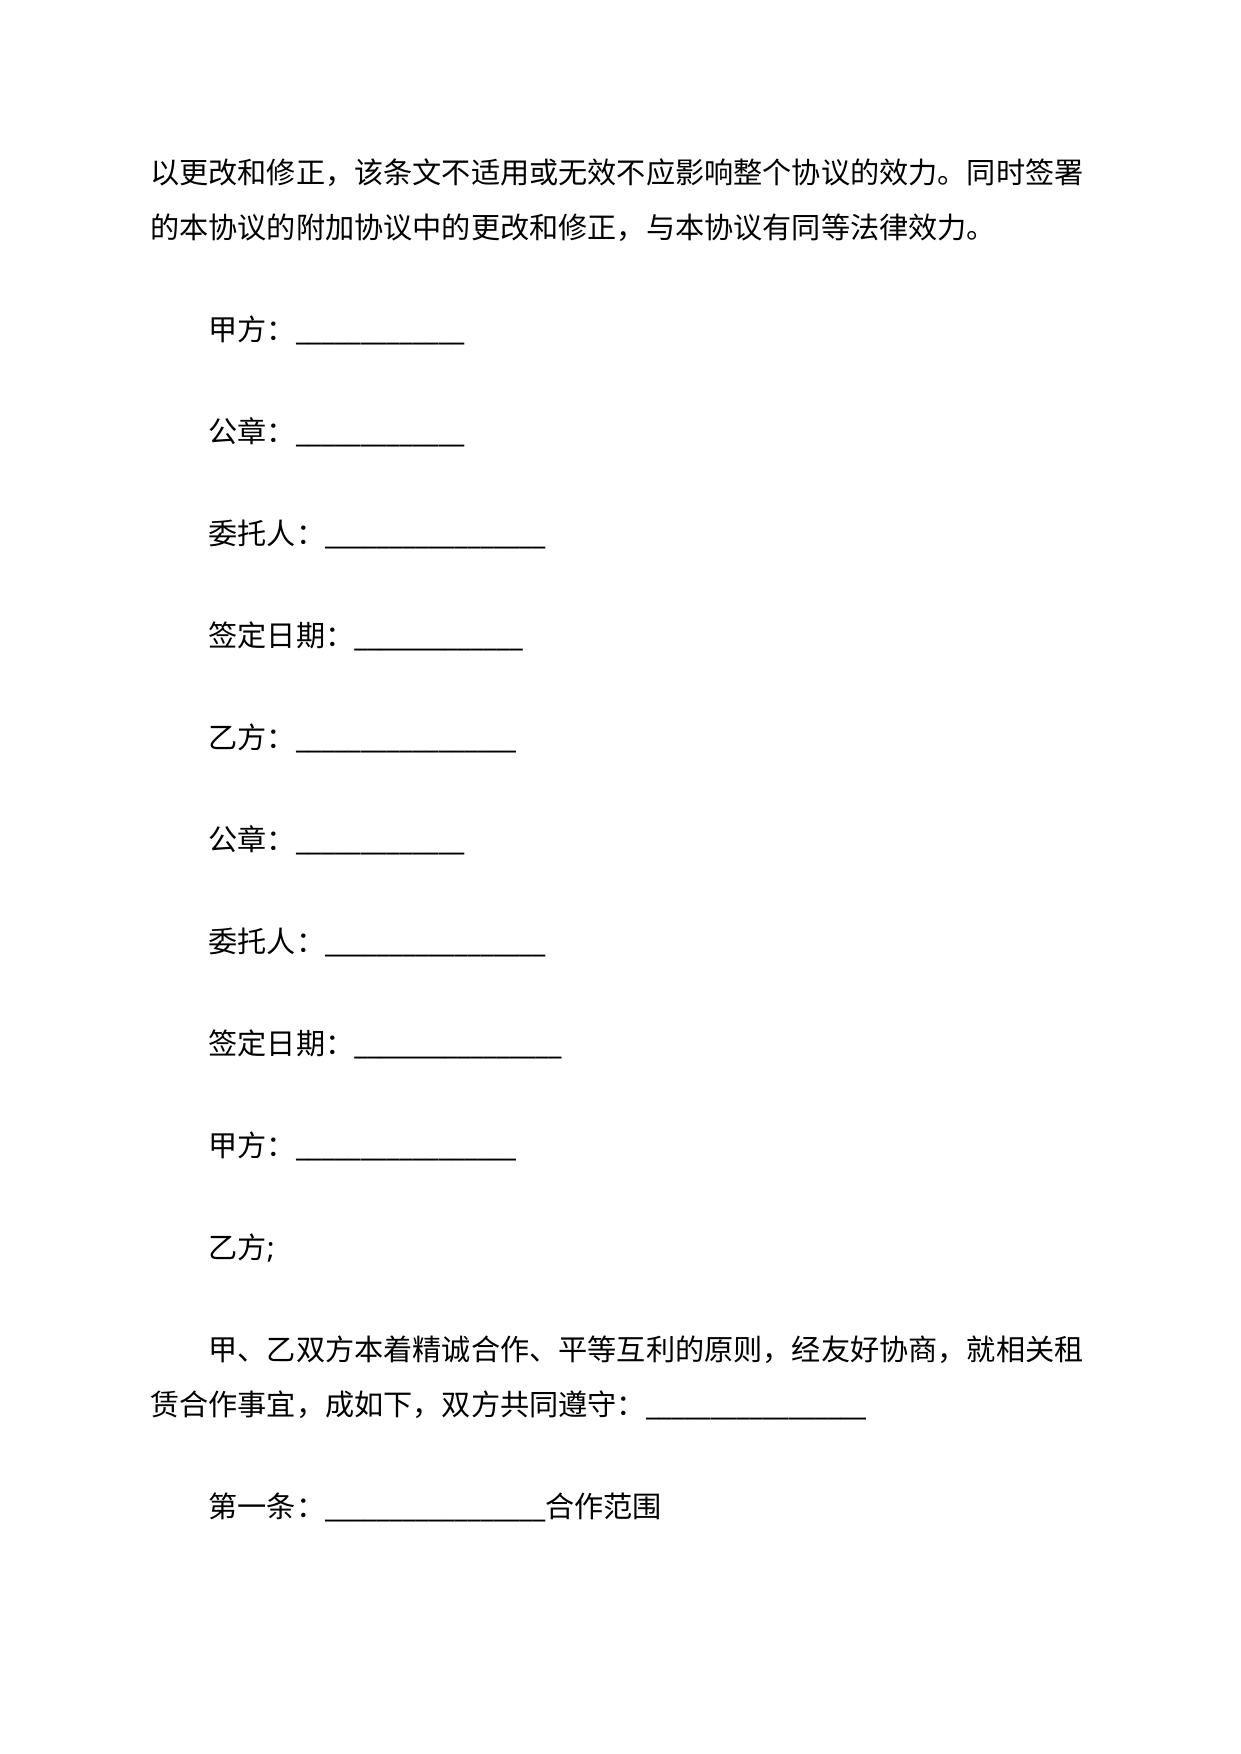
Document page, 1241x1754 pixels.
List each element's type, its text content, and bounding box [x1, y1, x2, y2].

text 乙方：_________________ [150, 714, 1090, 757]
text 委托人：_________________ [150, 511, 1090, 553]
text 甲、乙双方本着精诚合作、平等互利的原则，经友好协商，就相关租赁合作事宜，成如下，双方共同遵守：_________________ [150, 1326, 1090, 1424]
text 公章：_____________ [150, 817, 1090, 859]
text 公章：_____________ [150, 409, 1090, 451]
text 签定日期：________________ [150, 1021, 1090, 1063]
text 签定日期：_____________ [150, 613, 1090, 655]
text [150, 150, 1090, 247]
text 委托人：_________________ [150, 918, 1090, 961]
text 甲方：_____________ [150, 307, 1090, 349]
text 乙方; [150, 1224, 1090, 1267]
text 甲方：_________________ [150, 1122, 1090, 1165]
text 第一条：_________________合作范围 [150, 1483, 1090, 1526]
